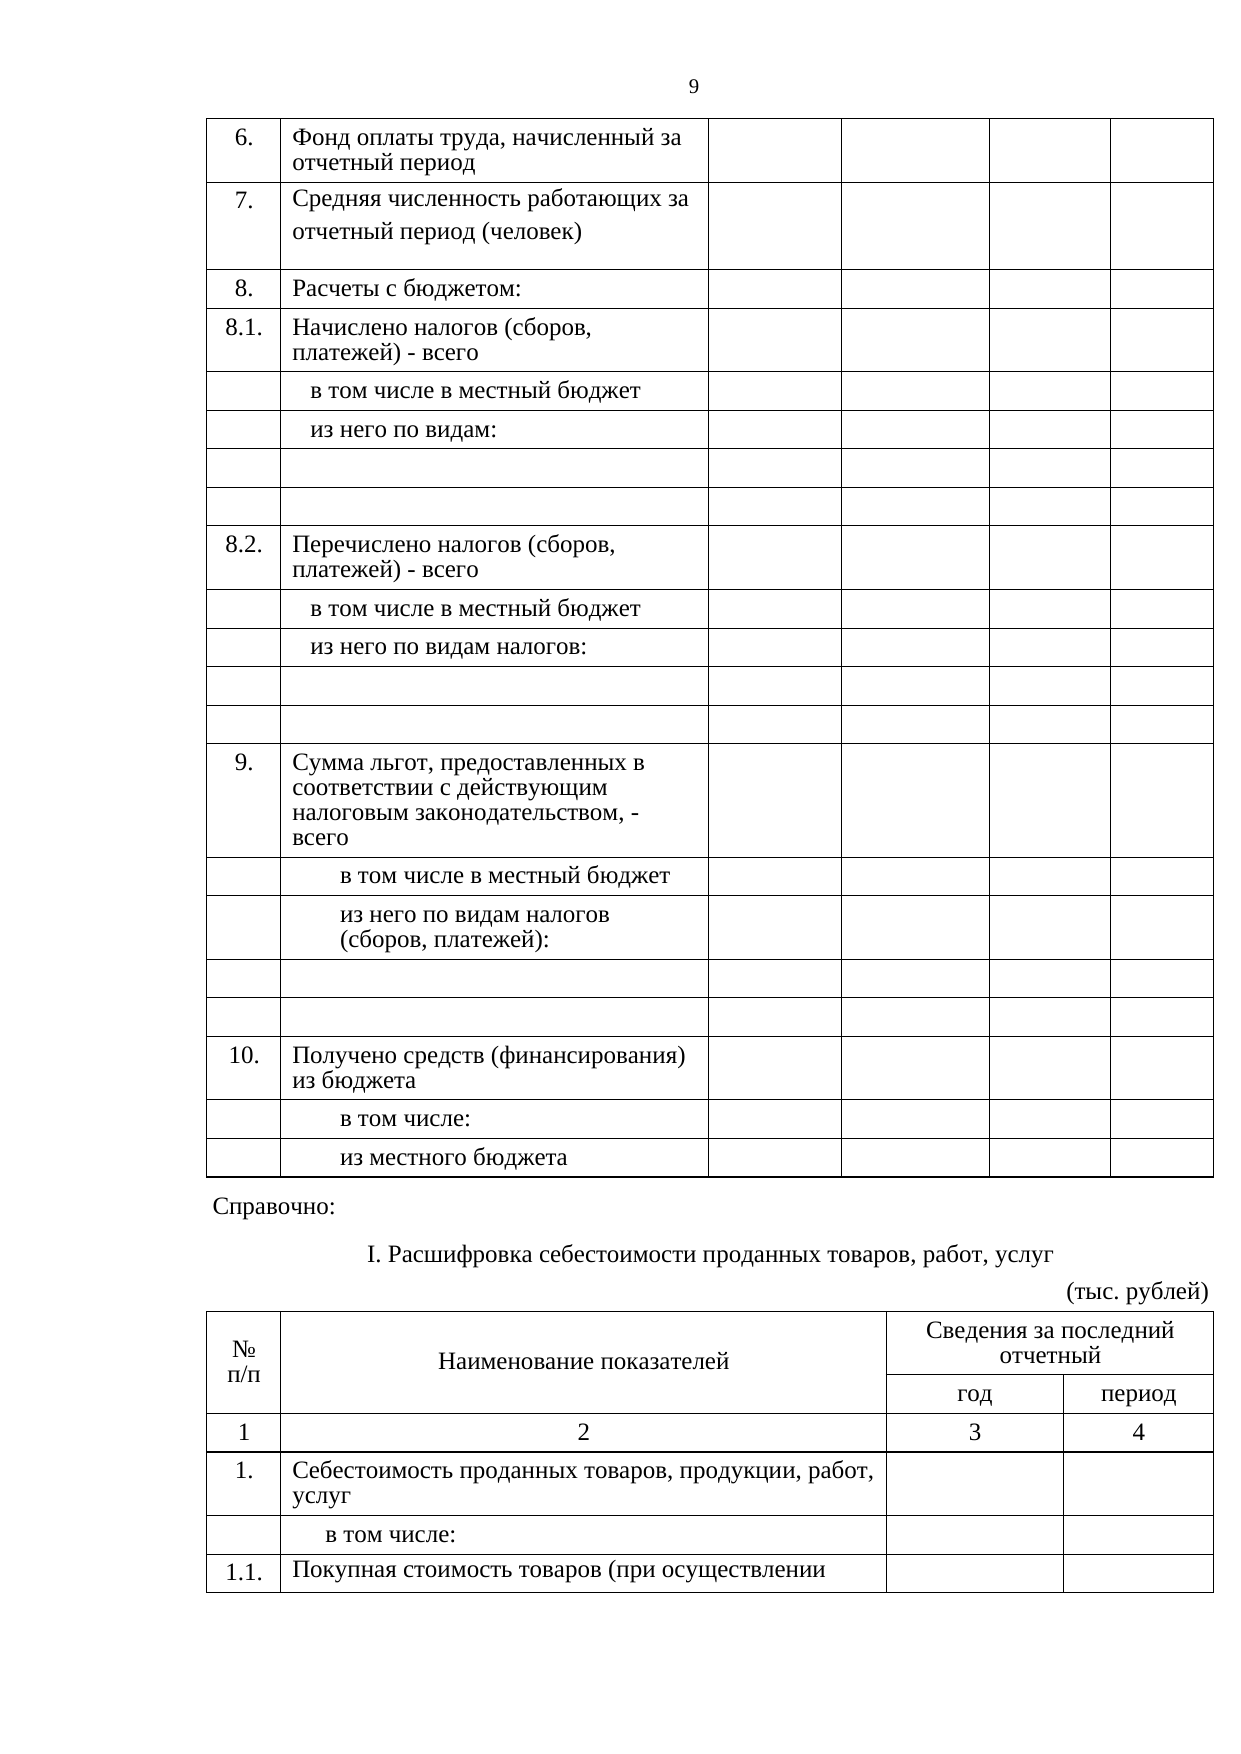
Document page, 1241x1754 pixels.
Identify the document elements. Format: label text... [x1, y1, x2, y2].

table_cell [842, 998, 989, 1036]
table_cell [281, 488, 708, 525]
table_cell [990, 1037, 1110, 1099]
table_cell [1111, 1100, 1213, 1138]
table_cell [207, 706, 280, 743]
table_cell период [1064, 1375, 1213, 1413]
table_cell в том числе: [281, 1516, 886, 1553]
table_cell [1111, 858, 1213, 895]
table_cell [1111, 119, 1213, 182]
table_cell [990, 1100, 1110, 1138]
table_cell в том числе в местный бюджет [281, 590, 708, 627]
table_cell [1111, 998, 1213, 1036]
table_cell [709, 629, 841, 666]
table_cell [990, 270, 1110, 308]
table_cell [990, 411, 1110, 448]
table_cell в том числе в местный бюджет [281, 372, 708, 410]
table_cell [709, 309, 841, 371]
table_cell [709, 667, 841, 704]
table_cell 1 [207, 1414, 280, 1451]
table_cell [990, 590, 1110, 627]
table_cell [281, 667, 708, 704]
table_cell [842, 526, 989, 589]
table_cell [1111, 309, 1213, 371]
table_cell [990, 449, 1110, 487]
table_cell [842, 183, 989, 269]
table_cell [842, 667, 989, 704]
table_cell Наименование показателей [281, 1312, 886, 1413]
table_cell из него по видам налогов: [281, 629, 708, 666]
table_cell [887, 1555, 1063, 1592]
table_cell [990, 960, 1110, 997]
table_cell год [887, 1375, 1063, 1413]
table_cell [1111, 629, 1213, 666]
table_cell [990, 372, 1110, 410]
table_cell 8.1. [207, 309, 280, 371]
table_cell 6. [207, 119, 280, 182]
table_cell (тыс. рублей) [207, 1273, 1214, 1311]
table_cell [207, 372, 280, 410]
table_cell [1111, 896, 1213, 959]
table_cell 3 [887, 1414, 1063, 1451]
table_cell [842, 1100, 989, 1138]
table_cell [207, 1139, 280, 1176]
table_cell [281, 960, 708, 997]
table_cell Перечислено налогов (сборов, платежей) - всего [281, 526, 708, 589]
table_cell [842, 960, 989, 997]
table_cell [1064, 1555, 1213, 1592]
table_cell [1111, 1139, 1213, 1176]
table_cell [207, 629, 280, 666]
table_cell [1111, 744, 1213, 857]
table_cell [281, 998, 708, 1036]
table_cell [842, 1139, 989, 1176]
table_cell Сведения за последний отчетный [887, 1312, 1213, 1374]
table_cell [842, 119, 989, 182]
table_cell в том числе в местный бюджет [281, 858, 708, 895]
table_cell [1111, 270, 1213, 308]
table_cell [207, 1100, 280, 1138]
table_cell [1111, 488, 1213, 525]
table_cell [709, 372, 841, 410]
table_cell № п/п [207, 1312, 280, 1413]
table_cell Справочно: [207, 1178, 1214, 1236]
table_cell [207, 667, 280, 704]
table_cell 1.1. [207, 1555, 280, 1592]
table_cell [842, 706, 989, 743]
table_cell [709, 270, 841, 308]
table_cell [842, 896, 989, 959]
table_cell [842, 858, 989, 895]
table_cell 8.2. [207, 526, 280, 589]
table_cell [990, 119, 1110, 182]
table_cell [709, 526, 841, 589]
table_cell [207, 960, 280, 997]
table_cell [207, 590, 280, 627]
table_cell [990, 667, 1110, 704]
table_cell [709, 183, 841, 269]
table_cell 7. [207, 183, 280, 269]
table_cell [842, 372, 989, 410]
table_cell [842, 629, 989, 666]
table_cell 9. [207, 744, 280, 857]
table_cell [709, 744, 841, 857]
table_cell Средняя численность работающих за отчетный период (человек) [281, 183, 708, 269]
table_cell [281, 706, 708, 743]
table_cell [709, 119, 841, 182]
table_cell [887, 1453, 1063, 1515]
table_cell [207, 998, 280, 1036]
table_cell [1064, 1453, 1213, 1515]
table_cell [842, 488, 989, 525]
table_cell [709, 590, 841, 627]
table_cell Сумма льгот, предоставленных в соответствии с действующим налоговым законодательством, - всего [281, 744, 708, 857]
table_cell Начислено налогов (сборов, платежей) - всего [281, 309, 708, 371]
table_cell [1111, 526, 1213, 589]
table_cell 8. [207, 270, 280, 308]
table_cell [709, 896, 841, 959]
table_cell Получено средств (финансирования) из бюджета [281, 1037, 708, 1099]
table_cell 1. [207, 1453, 280, 1515]
table_cell [1064, 1516, 1213, 1553]
table_cell [842, 270, 989, 308]
table_cell [990, 526, 1110, 589]
table_cell [207, 488, 280, 525]
table_cell [842, 1037, 989, 1099]
table_cell [887, 1516, 1063, 1553]
table_cell [709, 488, 841, 525]
table_cell [990, 629, 1110, 666]
table_cell [842, 309, 989, 371]
table_cell [842, 590, 989, 627]
table_cell [990, 858, 1110, 895]
table_cell [709, 1100, 841, 1138]
table_cell [709, 1037, 841, 1099]
table_cell [709, 858, 841, 895]
table_cell [1111, 960, 1213, 997]
table_cell в том числе: [281, 1100, 708, 1138]
table_cell [1111, 667, 1213, 704]
table_cell [1111, 706, 1213, 743]
table_cell 4 [1064, 1414, 1213, 1451]
table_cell [990, 998, 1110, 1036]
table_cell [281, 449, 708, 487]
table_cell [1111, 449, 1213, 487]
table_cell [1111, 1037, 1213, 1099]
table_cell [207, 858, 280, 895]
table_cell [207, 896, 280, 959]
table_cell [709, 1139, 841, 1176]
table_cell [709, 449, 841, 487]
table_cell [207, 411, 280, 448]
table_cell Расшифровка себестоимости проданных товаров, работ, услуг [207, 1236, 1214, 1273]
table_cell [842, 744, 989, 857]
table_cell Себестоимость проданных товаров, продукции, работ, услуг [281, 1453, 886, 1515]
table_cell [990, 1139, 1110, 1176]
table_cell [1111, 372, 1213, 410]
table_cell [709, 706, 841, 743]
table_cell [1111, 183, 1213, 269]
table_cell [281, 1555, 886, 1592]
table_cell 10. [207, 1037, 280, 1099]
table_cell [842, 449, 989, 487]
table_cell [709, 411, 841, 448]
table_cell [990, 309, 1110, 371]
table_cell [207, 1516, 280, 1553]
table_cell из него по видам: [281, 411, 708, 448]
table_cell [990, 183, 1110, 269]
table_cell [990, 706, 1110, 743]
table_cell [207, 449, 280, 487]
table_cell [990, 488, 1110, 525]
table_cell [990, 896, 1110, 959]
table_cell [842, 411, 989, 448]
table_cell [1111, 411, 1213, 448]
table_cell Фонд оплаты труда, начисленный за отчетный период [281, 119, 708, 182]
table_cell 2 [281, 1414, 886, 1451]
table_cell [709, 960, 841, 997]
table_cell из местного бюджета [281, 1139, 708, 1176]
table_cell [709, 998, 841, 1036]
table_cell из него по видам налогов (сборов, платежей): [281, 896, 708, 959]
table_cell [990, 744, 1110, 857]
table_cell Расчеты с бюджетом: [281, 270, 708, 308]
table_cell [1111, 590, 1213, 627]
